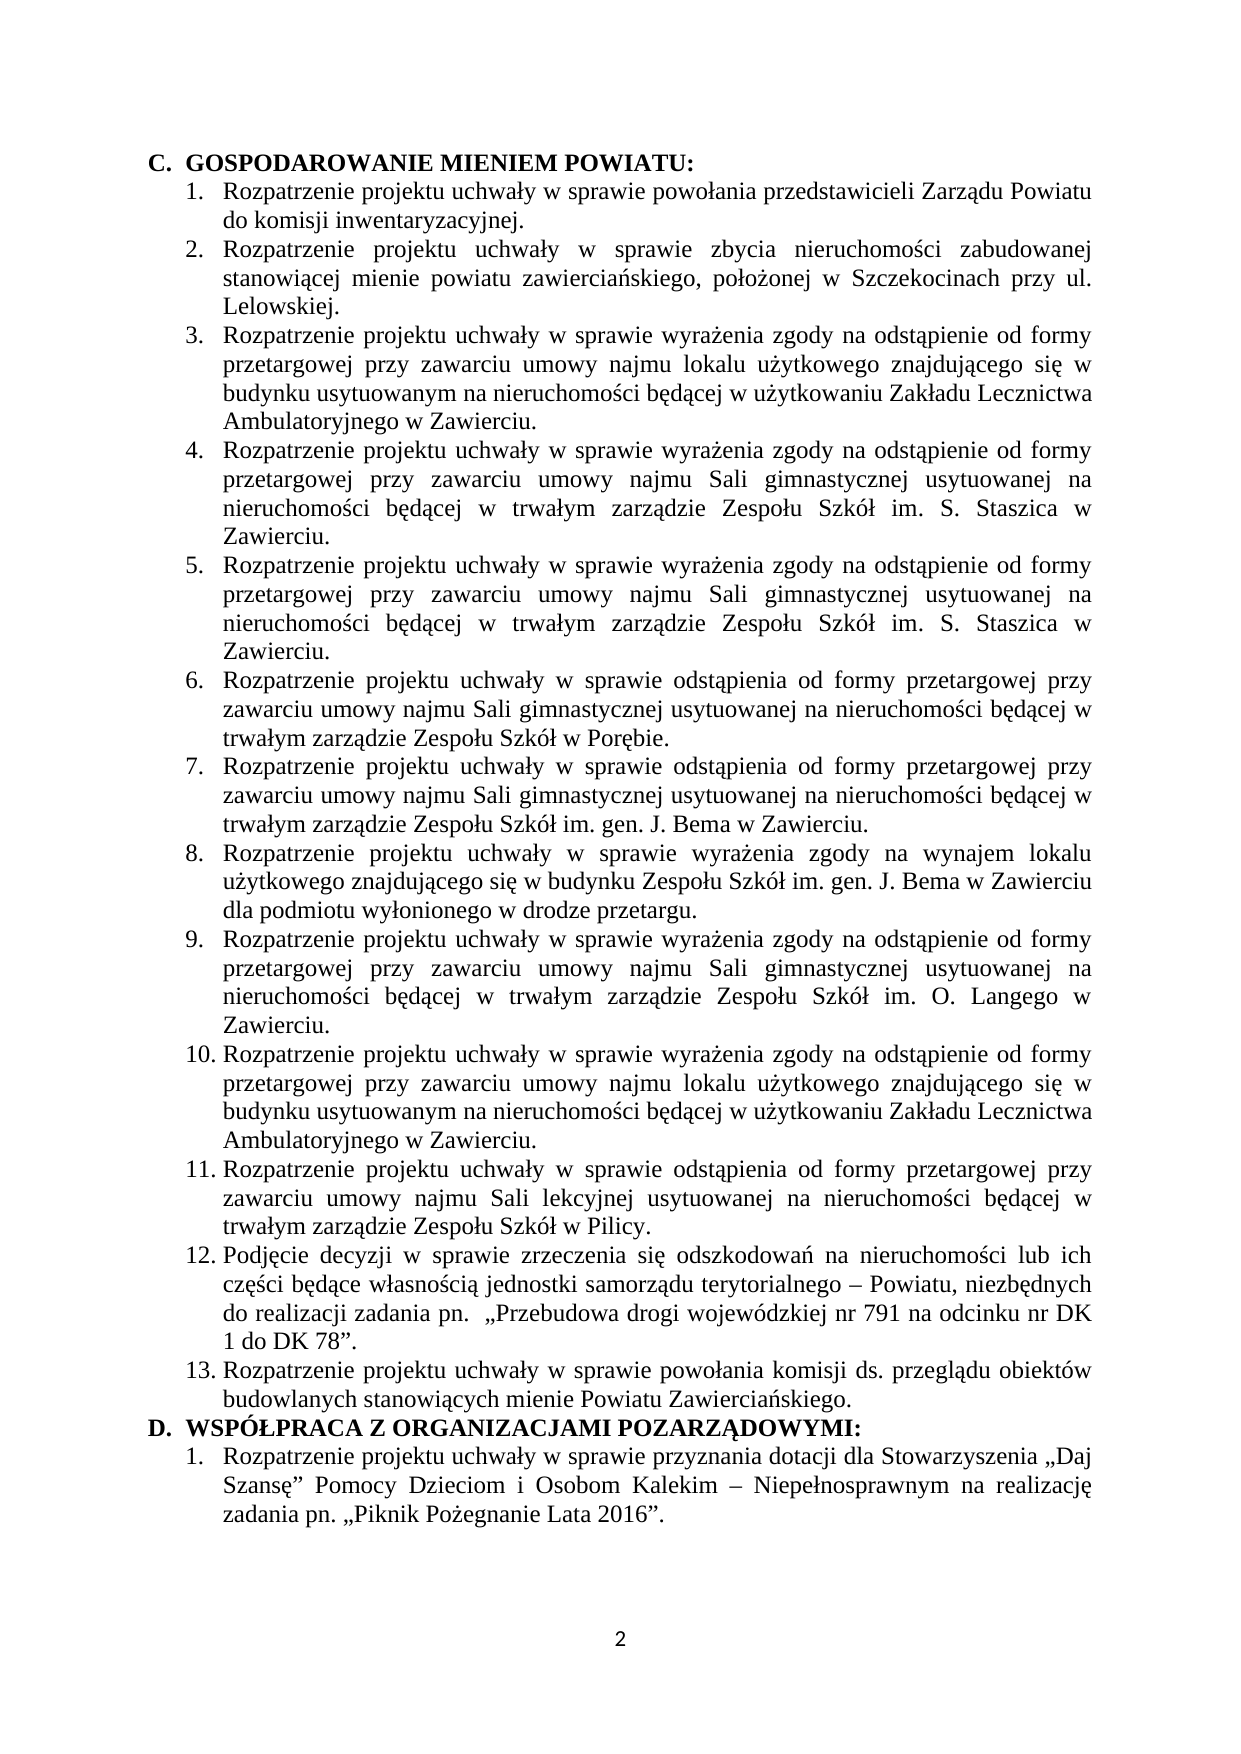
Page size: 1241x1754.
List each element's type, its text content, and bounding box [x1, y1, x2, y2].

list Rozpatrzenie projektu uchwały w sprawie zbycia nieruchomości zabudowanej stanowiącej mienie powiatu zawierciańskiego, położonej w Szczekocinach przy ul. Lelowskiej. [185, 234, 1093, 320]
list Rozpatrzenie projektu uchwały w sprawie wyrażenia zgody na wynajem lokalu użytkowego znajdującego się w budynku Zespołu Szkół im. gen. J. Bema w Zawierciu dla podmiotu wyłonionego w drodze przetargu. [185, 838, 1093, 924]
list Rozpatrzenie projektu uchwały w sprawie wyrażenia zgody na odstąpienie od formy przetargowej przy zawarciu umowy najmu Sali gimnastycznej usytuowanej na nieruchomości będącej w trwałym zarządzie Zespołu Szkół im. S. Staszica w Zawierciu. [185, 550, 1093, 665]
list Podjęcie decyzji w sprawie zrzeczenia się odszkodowań na nieruchomości lub ich części będące własnością jednostki samorządu terytorialnego – Powiatu, niezbędnych do realizacji zadania pn. „Przebudowa drogi wojewódzkiej nr 791 na odcinku nr DK 1 do DK 78”. [185, 1240, 1093, 1355]
list Rozpatrzenie projektu uchwały w sprawie wyrażenia zgody na odstąpienie od formy przetargowej przy zawarciu umowy najmu Sali gimnastycznej usytuowanej na nieruchomości będącej w trwałym zarządzie Zespołu Szkół im. O. Langego w Zawierciu. [185, 924, 1093, 1039]
list Rozpatrzenie projektu uchwały w sprawie powołania komisji ds. przeglądu obiektów budowlanych stanowiących mienie Powiatu Zawierciańskiego. [185, 1355, 1093, 1413]
list Rozpatrzenie projektu uchwały w sprawie wyrażenia zgody na odstąpienie od formy przetargowej przy zawarciu umowy najmu lokalu użytkowego znajdującego się w budynku usytuowanym na nieruchomości będącej w użytkowaniu Zakładu Lecznictwa Ambulatoryjnego w Zawierciu. [185, 1039, 1093, 1154]
list Rozpatrzenie projektu uchwały w sprawie wyrażenia zgody na odstąpienie od formy przetargowej przy zawarciu umowy najmu lokalu użytkowego znajdującego się w budynku usytuowanym na nieruchomości będącej w użytkowaniu Zakładu Lecznictwa Ambulatoryjnego w Zawierciu. [185, 320, 1093, 435]
list Rozpatrzenie projektu uchwały w sprawie odstąpienia od formy przetargowej przy zawarciu umowy najmu Sali gimnastycznej usytuowanej na nieruchomości będącej w trwałym zarządzie Zespołu Szkół w Porębie. [185, 665, 1093, 751]
list GOSPODAROWANIE MIENIEM POWIATU: [148, 148, 1093, 176]
list Rozpatrzenie projektu uchwały w sprawie powołania przedstawicieli Zarządu Powiatu do komisji inwentaryzacyjnej. [185, 176, 1093, 234]
list Rozpatrzenie projektu uchwały w sprawie odstąpienia od formy przetargowej przy zawarciu umowy najmu Sali lekcyjnej usytuowanej na nieruchomości będącej w trwałym zarządzie Zespołu Szkół w Pilicy. [185, 1154, 1093, 1240]
list WSPÓŁPRACA Z ORGANIZACJAMI POZARZĄDOWYMI: [148, 1413, 1093, 1441]
list Rozpatrzenie projektu uchwały w sprawie odstąpienia od formy przetargowej przy zawarciu umowy najmu Sali gimnastycznej usytuowanej na nieruchomości będącej w trwałym zarządzie Zespołu Szkół im. gen. J. Bema w Zawierciu. [185, 751, 1093, 838]
list Rozpatrzenie projektu uchwały w sprawie wyrażenia zgody na odstąpienie od formy przetargowej przy zawarciu umowy najmu Sali gimnastycznej usytuowanej na nieruchomości będącej w trwałym zarządzie Zespołu Szkół im. S. Staszica w Zawierciu. [185, 435, 1093, 550]
list Rozpatrzenie projektu uchwały w sprawie przyznania dotacji dla Stowarzyszenia „Daj Szansę” Pomocy Dzieciom i Osobom Kalekim – Niepełnosprawnym na realizację zadania pn. „Piknik Pożegnanie Lata 2016”. [185, 1441, 1093, 1528]
